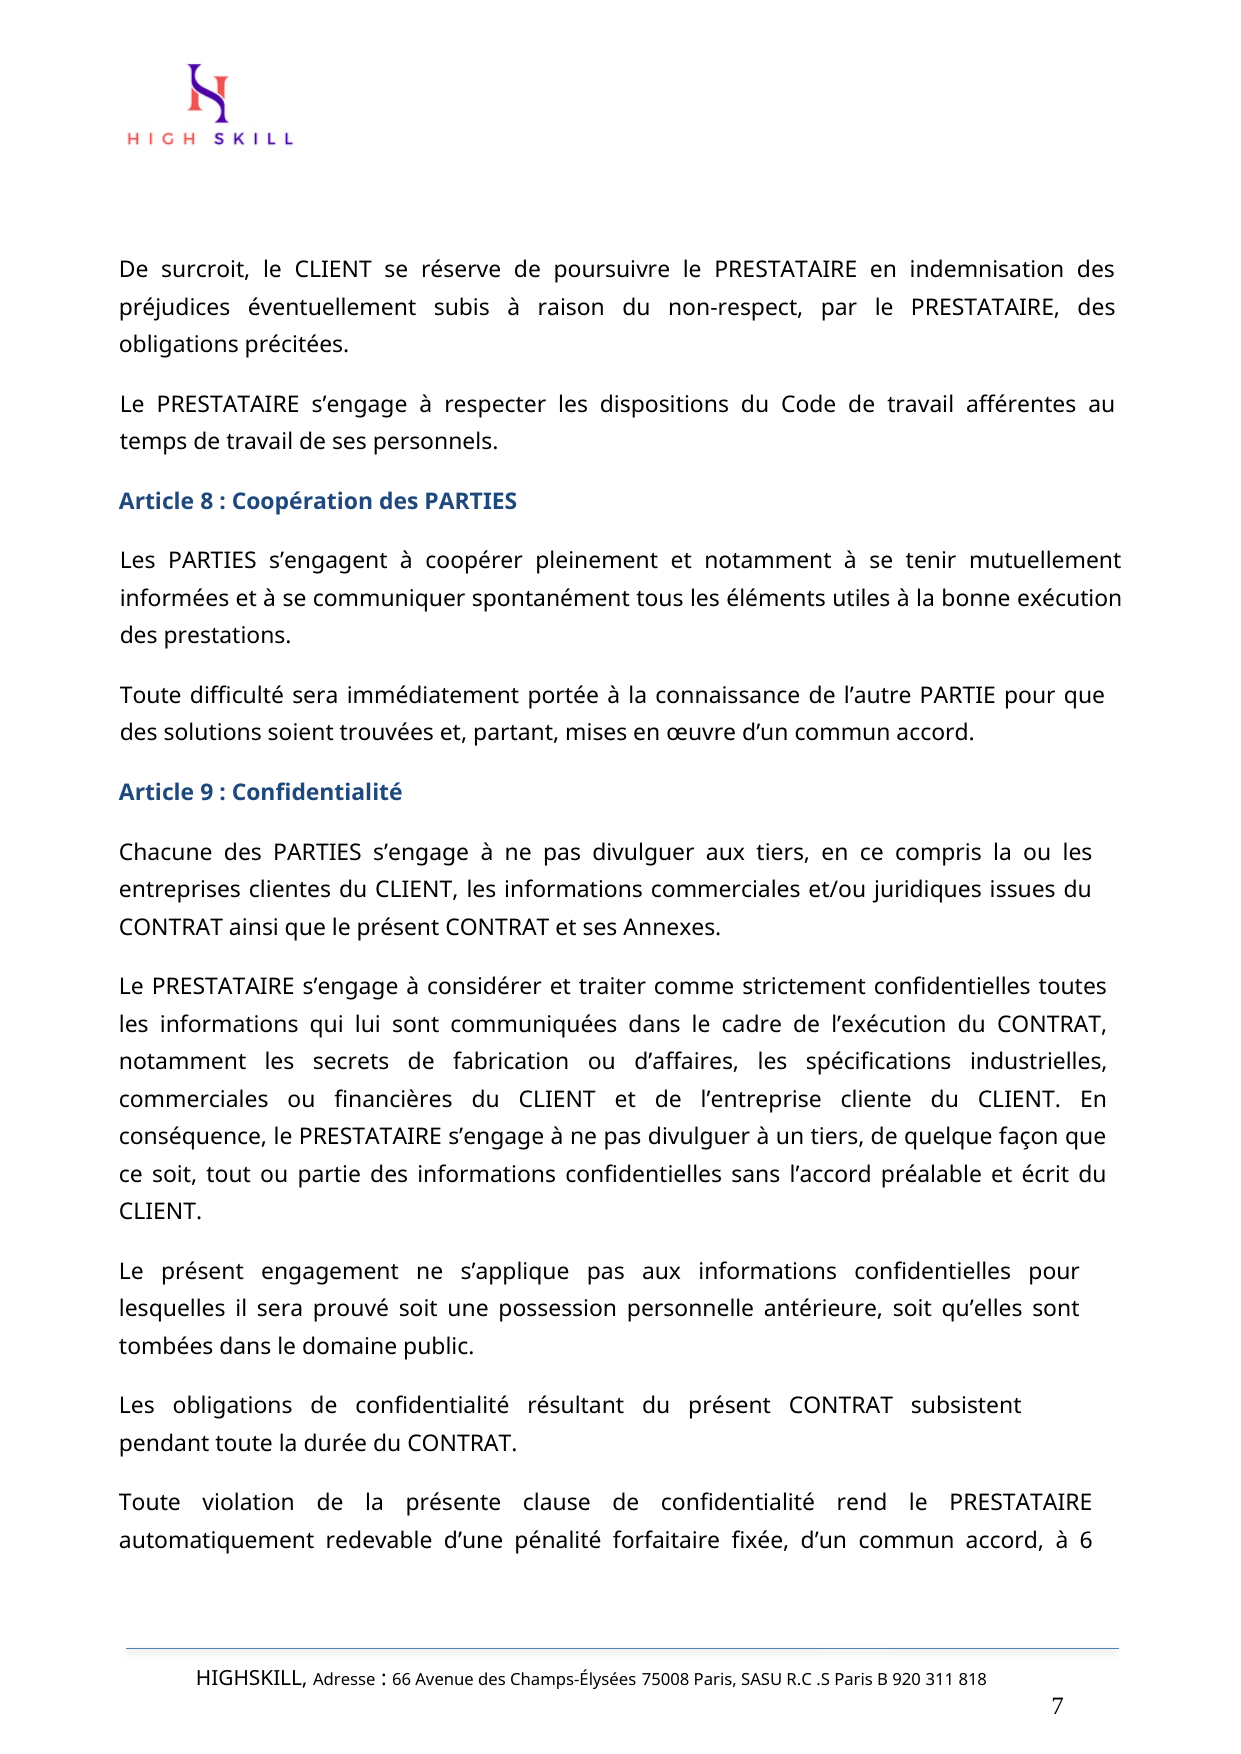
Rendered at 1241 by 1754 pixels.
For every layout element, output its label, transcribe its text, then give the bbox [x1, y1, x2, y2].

text Le PRESTATAIRE s’engage à considérer et traiter comme strictement confidentielles toutes les informations qui lui sont communiquées dans le cadre de l’exécution du CONTRAT, notamment les secrets de fabrication ou d’affaires, les spécifications industrielles, commerciales ou financières du CLIENT et de l’entreprise cliente du CLIENT. En conséquence, le PRESTATAIRE s’engage à ne pas divulguer à un tiers, de quelque façon que ce soit, tout ou partie des informations confidentielles sans l’accord préalable et écrit du CLIENT. [119, 970, 1108, 1226]
text Les PARTIES s’engagent à coopérer pleinement et notamment à se tenir mutuellement informées et à se communiquer spontanément tous les éléments utiles à la bonne exécution des prestations. [119, 544, 1123, 650]
text Article 8 : Coopération des PARTIES [119, 484, 1123, 516]
text Le PRESTATAIRE s’engage à respecter les dispositions du Code de travail afférentes au temps de travail de ses personnels. [119, 387, 1117, 456]
text Les obligations de confidentialité résultant du présent CONTRAT subsistent pendant toute la durée du CONTRAT. [119, 1389, 1023, 1458]
text De surcroit, le CLIENT se réserve de poursuivre le PRESTATAIRE en indemnisation des préjudices éventuellement subis à raison du non-respect, par le PRESTATAIRE, des obligations précitées. [119, 253, 1117, 359]
text Article 9 : Confidentialité [119, 776, 1123, 807]
picture [118, 57, 305, 156]
text Toute difficulté sera immédiatement portée à la connaissance de l’autre PARTIE pour que des solutions soient trouvées et, partant, mises en œuvre d’un commun accord. [119, 679, 1106, 747]
text Le présent engagement ne s’applique pas aux informations confidentielles pour lesquelles il sera prouvé soit une possession personnelle antérieure, soit qu’elles sont tombées dans le domaine public. [119, 1254, 1081, 1361]
text Chacune des PARTIES s’engage à ne pas divulguer aux tiers, en ce compris la ou les entreprises clientes du CLIENT, les informations commerciales et/ou juridiques issues du CONTRAT ainsi que le présent CONTRAT et ses Annexes. [119, 835, 1094, 942]
